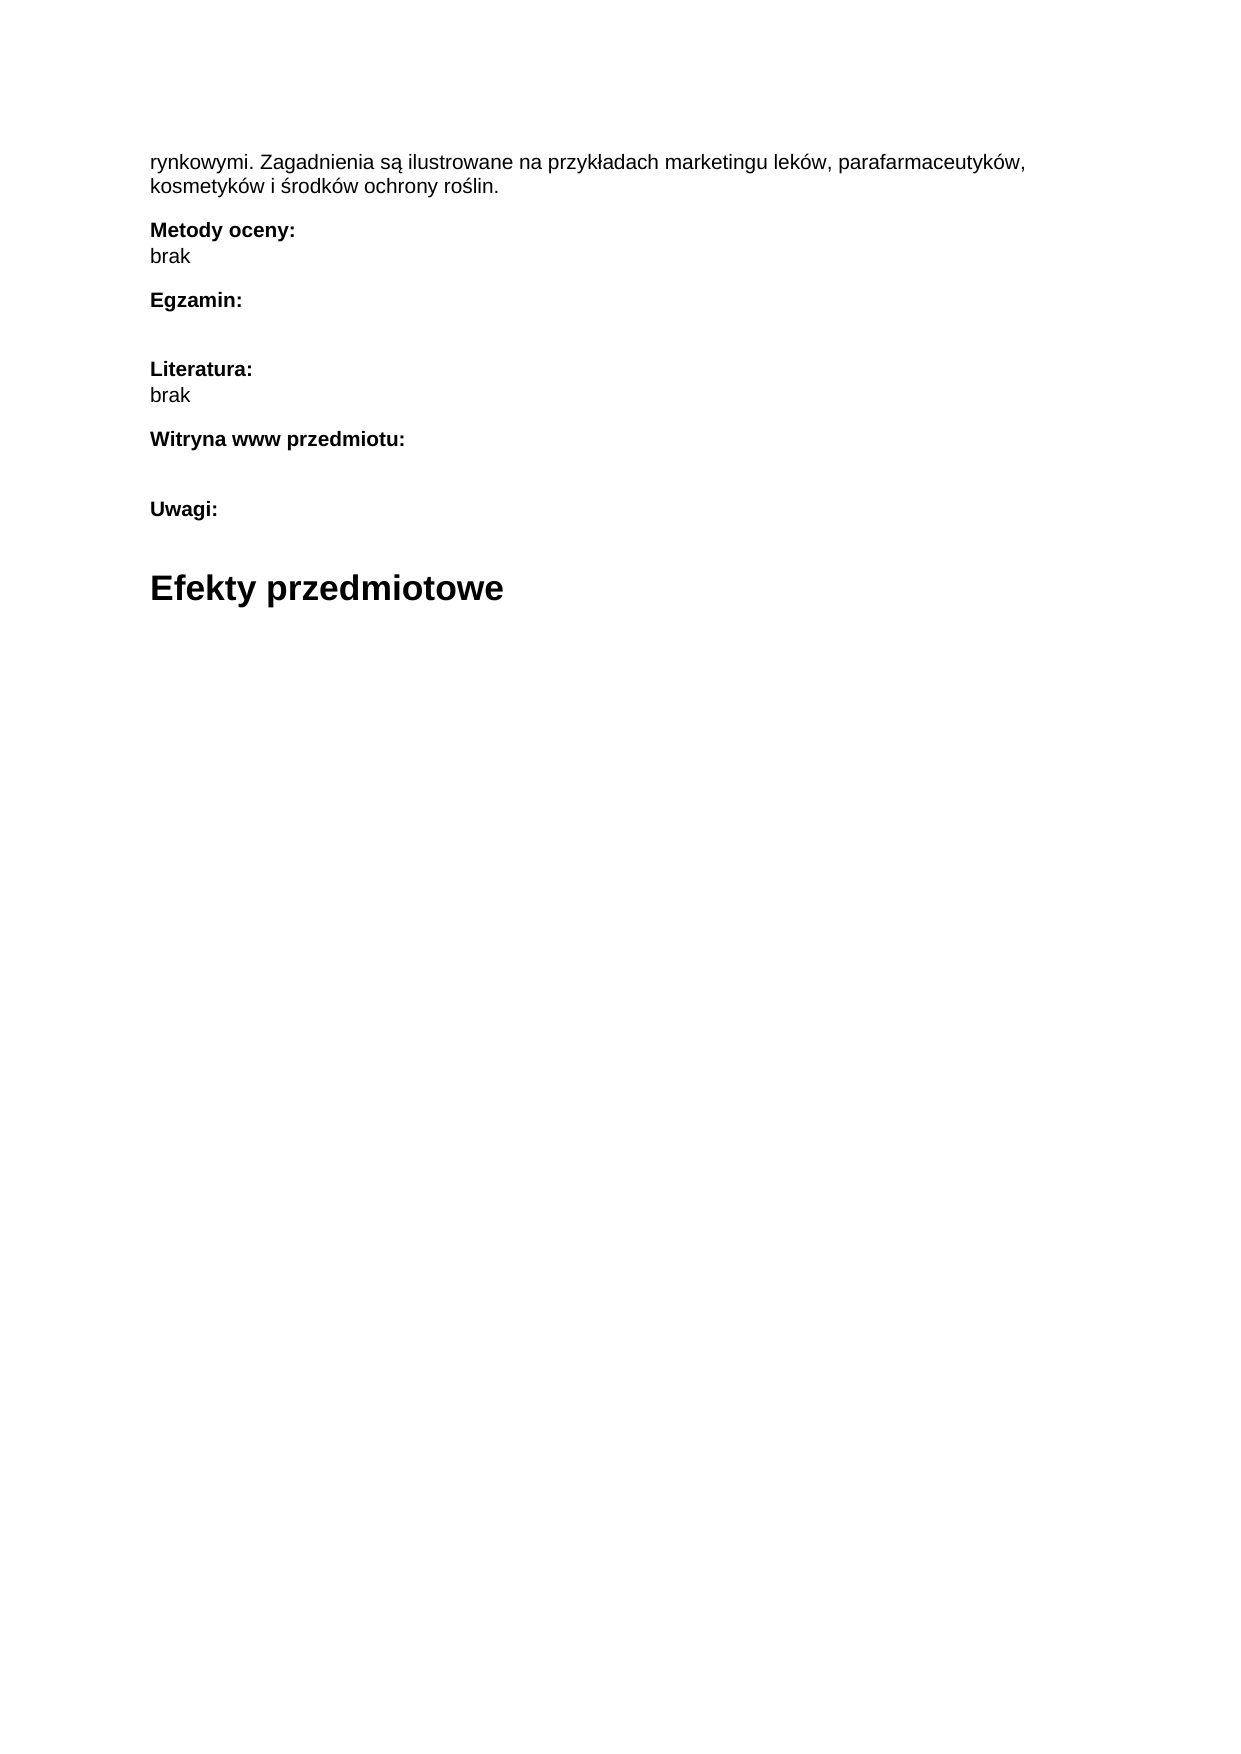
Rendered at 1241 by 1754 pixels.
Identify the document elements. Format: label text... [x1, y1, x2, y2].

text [150, 150, 1090, 198]
text Witryna www przedmiotu: [150, 427, 1090, 451]
text Egzamin: [150, 287, 1090, 311]
text brak [150, 244, 1090, 268]
text Uwagi: [150, 497, 1090, 521]
text brak [150, 383, 1090, 407]
text Literatura: [150, 357, 1090, 381]
subtitle Efekty przedmiotowe [150, 567, 1090, 607]
text Metody oceny: [150, 218, 1090, 242]
